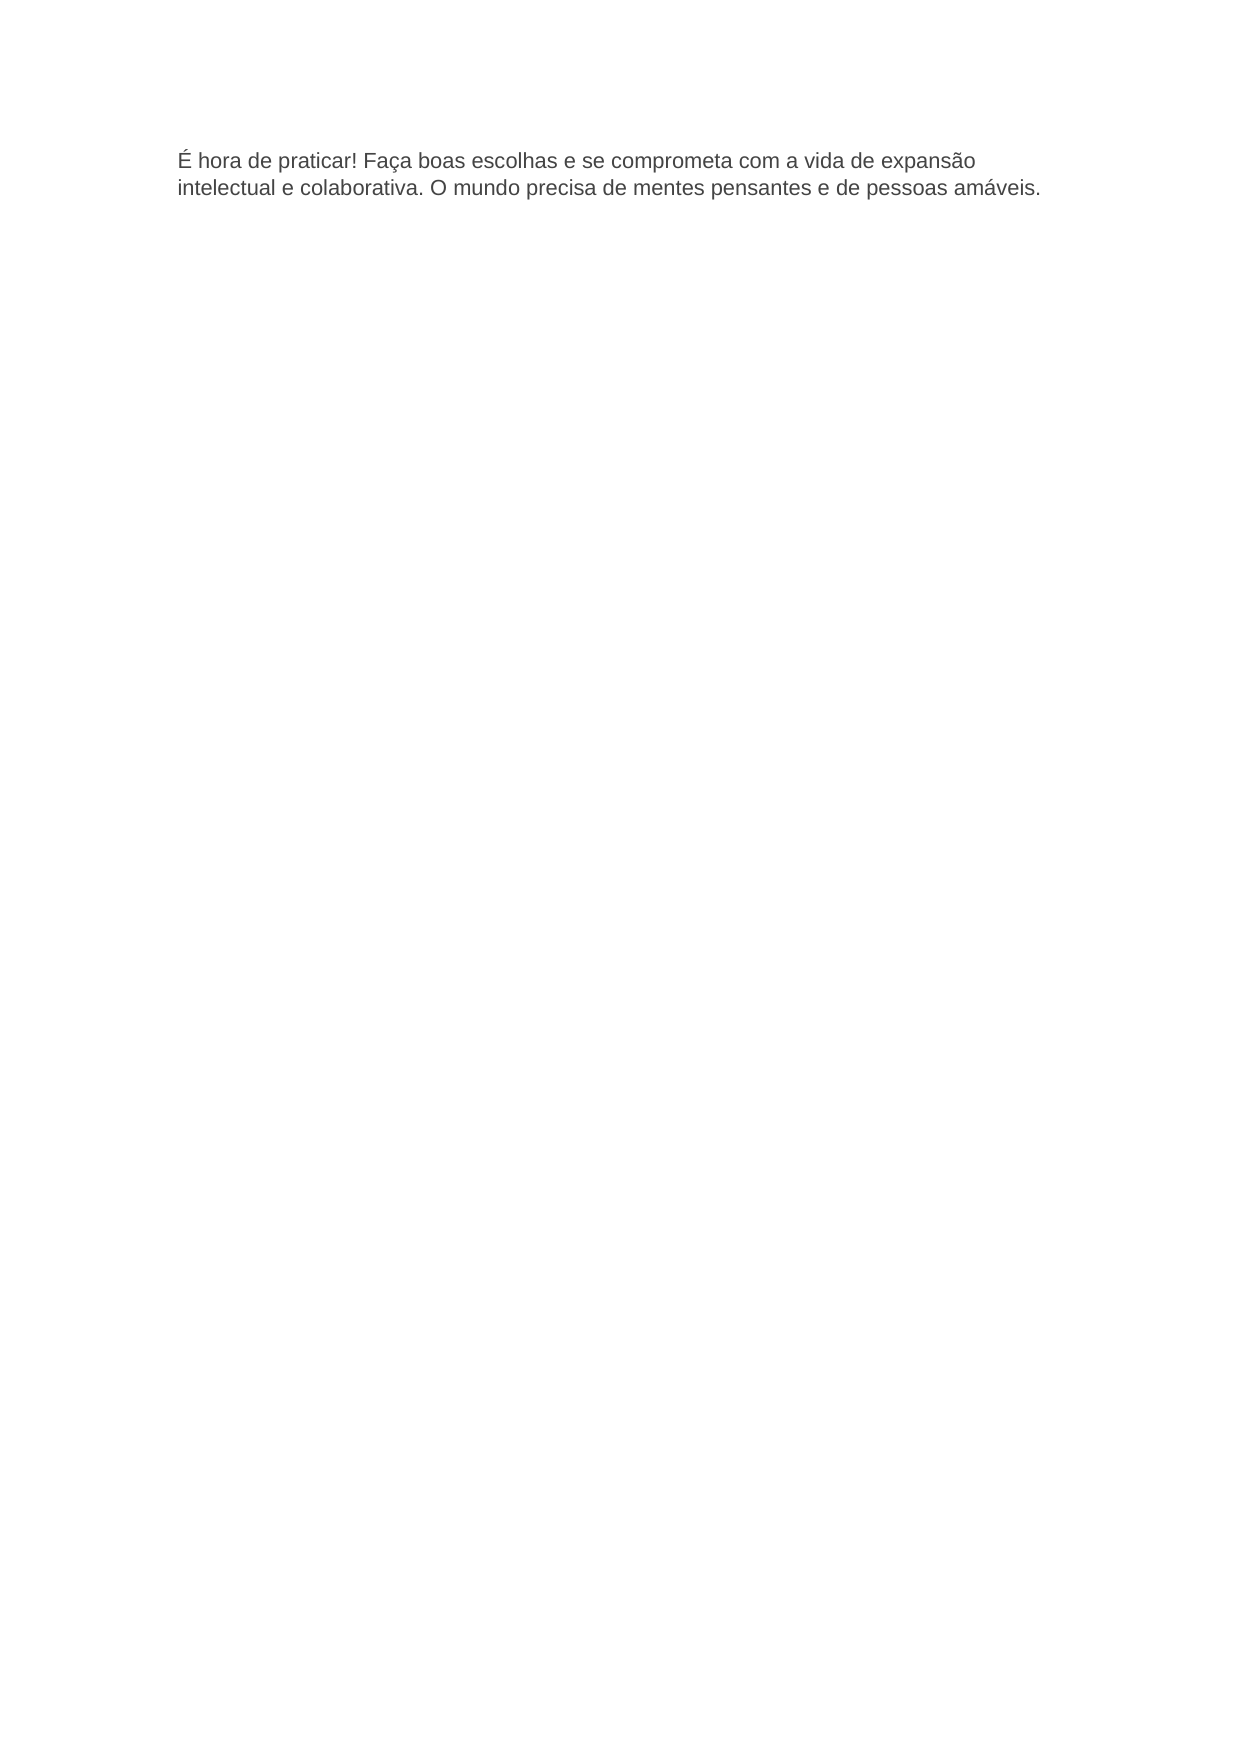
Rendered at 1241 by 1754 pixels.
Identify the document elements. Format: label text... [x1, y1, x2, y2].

text ​É hora de praticar! Faça boas escolhas e se comprometa com a vida de expansão intelectual e colaborativa. O mundo precisa de mentes pensantes e de pessoas amáveis. [177, 148, 1063, 200]
